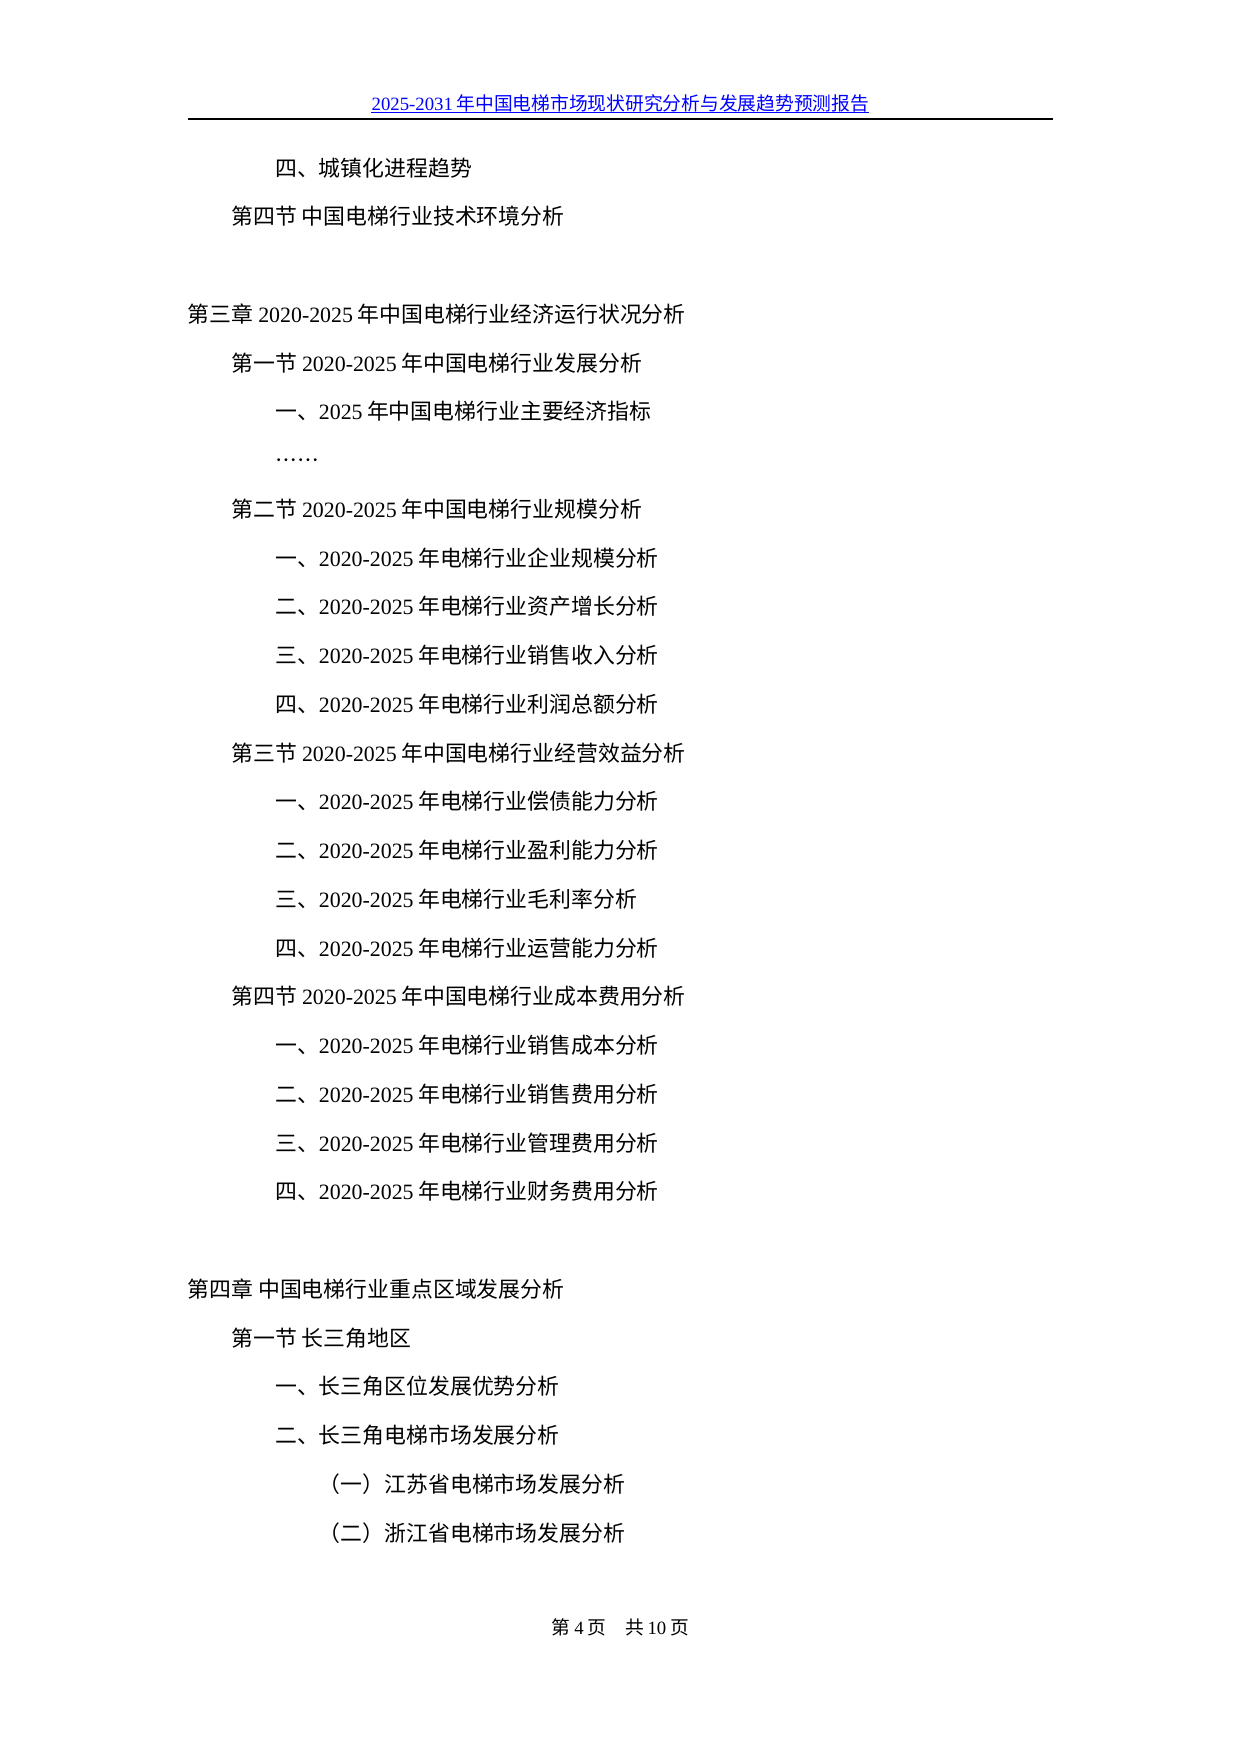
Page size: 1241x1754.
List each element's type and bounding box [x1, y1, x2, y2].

text [187, 150, 1053, 1548]
